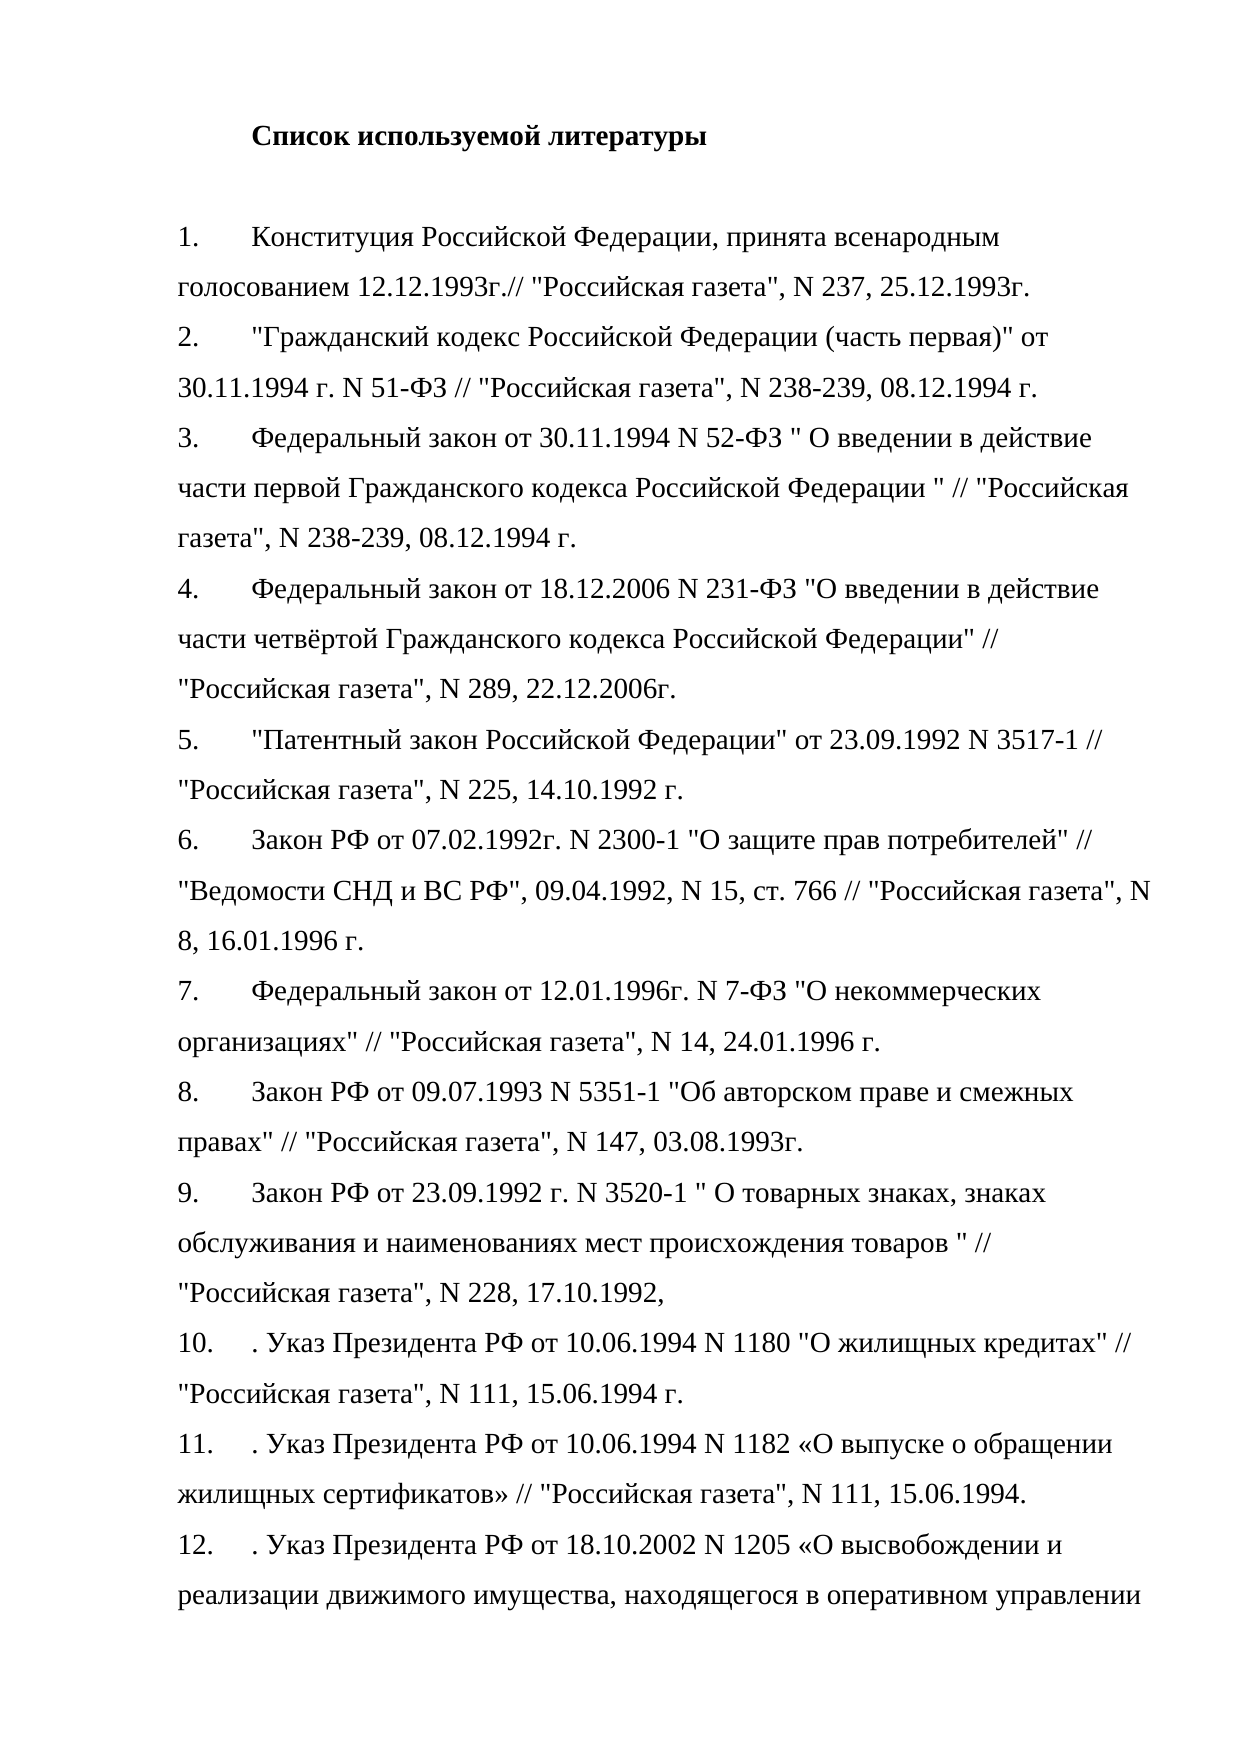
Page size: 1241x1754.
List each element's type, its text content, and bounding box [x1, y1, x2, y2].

list Закон РФ от 07.02.1992г. N 2300-1 "О защите прав потребителей" // "Ведомости СНД и ВС РФ", 09.04.1992, N 15, ст. 766 // "Российская газета", N 8, 16.01.1996 г. [177, 822, 1152, 957]
list "Гражданский кодекс Российской Федерации (часть первая)" от 30.11.1994 г. N 51-ФЗ // "Российская газета", N 238-239, 08.12.1994 г. [177, 319, 1152, 403]
list Список используемой литературы [177, 118, 1152, 152]
list Закон РФ от 09.07.1993 N 5351-1 "Об авторском праве и смежных правах" // "Российская газета", N 147, 03.08.1993г. [177, 1074, 1152, 1158]
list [177, 1527, 1152, 1611]
list Закон РФ от 23.09.1992 г. N 3520-1 " О товарных знаках, знаках обслуживания и наименованиях мест происхождения товаров " // "Российская газета", N 228, 17.10.1992, [177, 1175, 1152, 1309]
list Федеральный закон от 12.01.1996г. N 7-ФЗ "О некоммерческих организациях" // "Российская газета", N 14, 24.01.1996 г. [177, 973, 1152, 1057]
list "Патентный закон Российской Федерации" от 23.09.1992 N 3517-1 // "Российская газета", N 225, 14.10.1992 г. [177, 722, 1152, 806]
list Федеральный закон от 30.11.1994 N 52-ФЗ " О введении в действие части первой Гражданского кодекса Российской Федерации " // "Российская газета", N 238-239, 08.12.1994 г. [177, 420, 1152, 554]
list Федеральный закон от 18.12.2006 N 231-ФЗ "О введении в действие части четвёртой Гражданского кодекса Российской Федерации" // "Российская газета", N 289, 22.12.2006г. [177, 571, 1152, 705]
list Конституция Российской Федерации, принята всенародным голосованием 12.12.1993г.// "Российская газета", N 237, 25.12.1993г. [177, 219, 1152, 303]
list . Указ Президента РФ от 10.06.1994 N 1180 "О жилищных кредитах" // "Российская газета", N 111, 15.06.1994 г. [177, 1326, 1152, 1409]
list . Указ Президента РФ от 10.06.1994 N 1182 «О выпуске о обращении жилищных сертификатов» // "Российская газета", N 111, 15.06.1994. [177, 1426, 1152, 1510]
